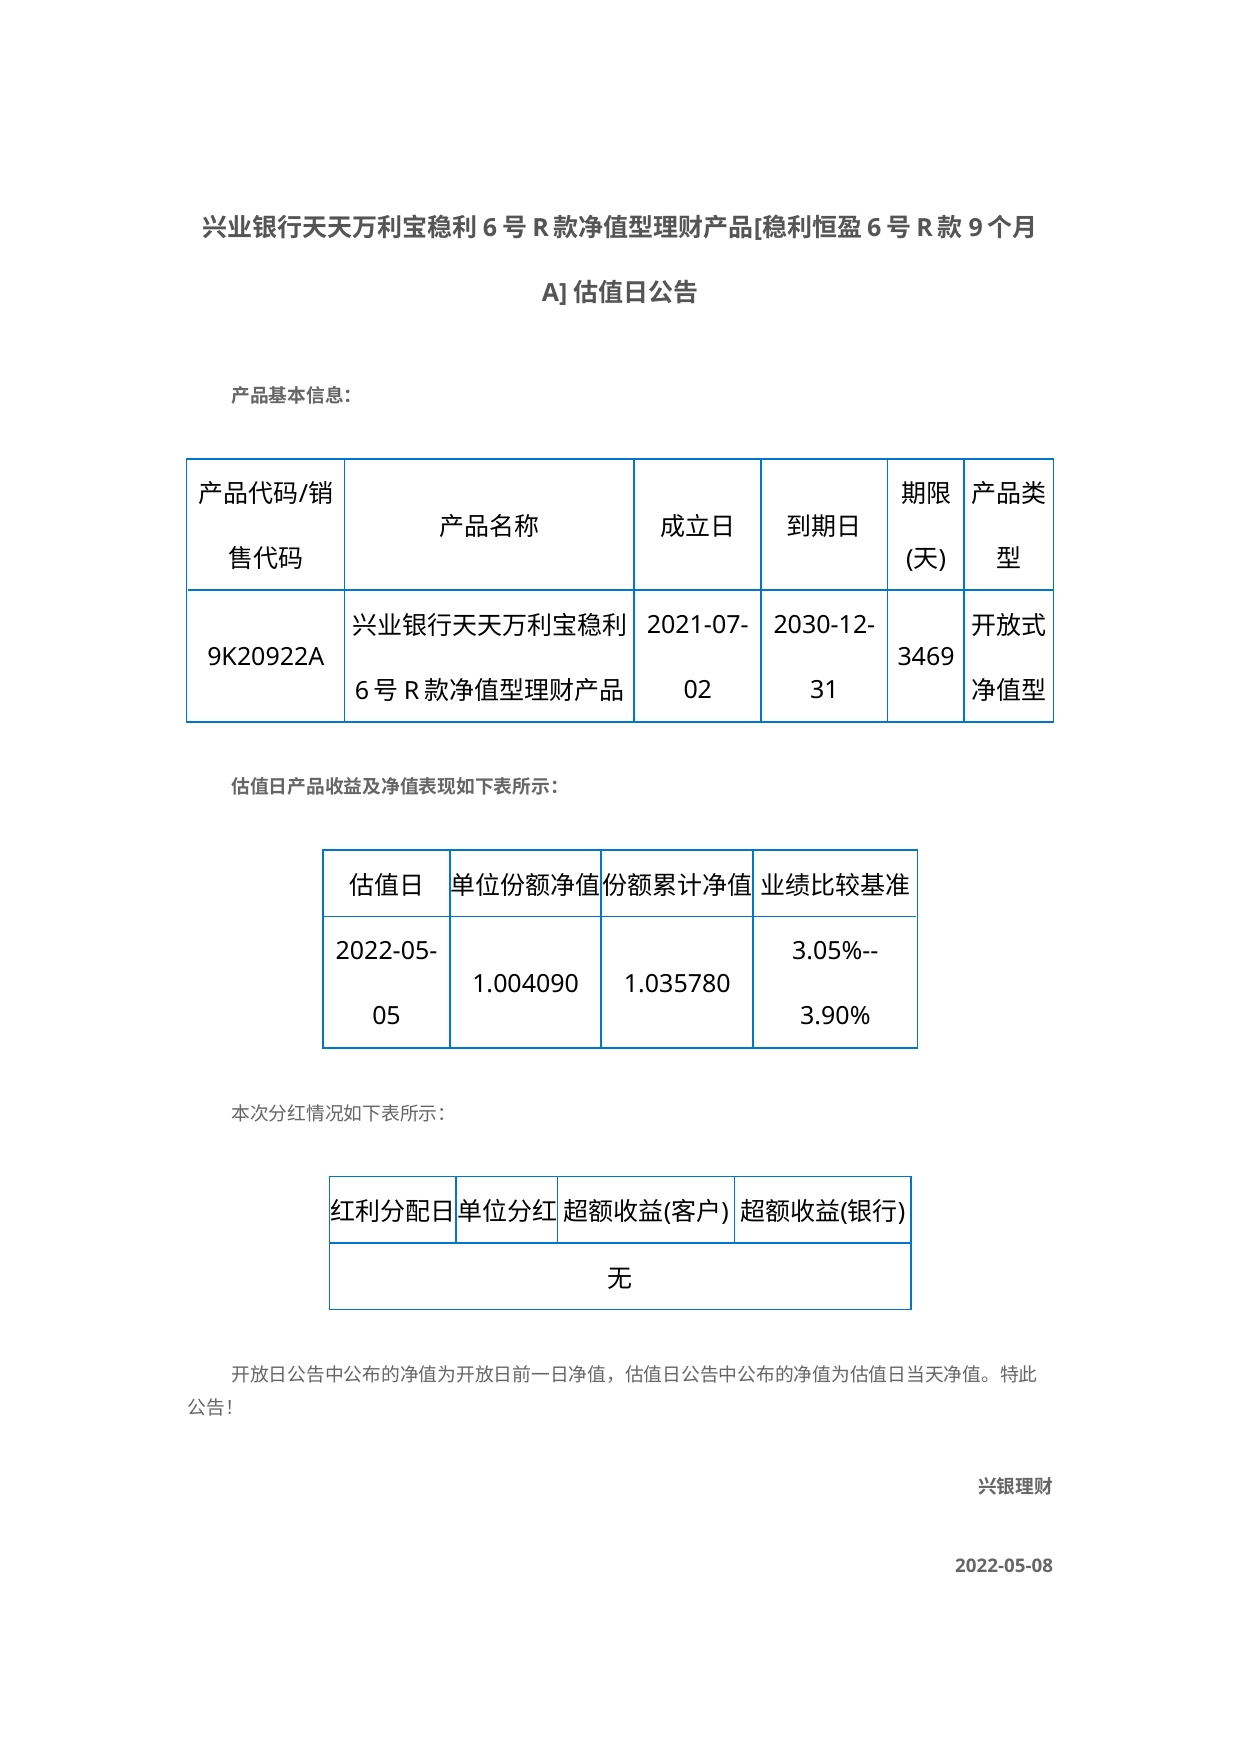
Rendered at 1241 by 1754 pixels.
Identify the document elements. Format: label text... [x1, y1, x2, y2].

table_cell 3.05%-- 3.90% [754, 916, 917, 1047]
text 开放日公告中公布的净值为开放日前一日净值，估值日公告中公布的净值为估值日当天净值。特此公告！ [187, 1357, 1053, 1422]
table_header 超额收益(银行) [735, 1177, 910, 1242]
table_cell 2021-07-02 [635, 591, 760, 721]
table_cell 兴业银行天天万利宝稳利6号R款净值型理财产品 [345, 591, 633, 721]
text 估值日产品收益及净值表现如下表所示： [187, 769, 1053, 802]
table_header 估值日 [324, 851, 449, 916]
text 2022-05-08 [187, 1549, 1053, 1581]
table_header 成立日 [635, 460, 760, 589]
table_cell 2030-12-31 [762, 591, 887, 721]
table_header 单位份额净值 [451, 851, 600, 916]
table_header 产品类型 [965, 460, 1053, 589]
text 产品基本信息： [187, 378, 1053, 411]
table_cell 1.035780 [602, 917, 752, 1047]
table_header 期限(天) [888, 460, 963, 589]
table_header 份额累计净值 [602, 851, 752, 916]
subtitle 兴业银行天天万利宝稳利6号R款净值型理财产品[稳利恒盈6号R款 9个月A] 估值日公告 [187, 193, 1053, 323]
text 本次分红情况如下表所示： [187, 1096, 1053, 1128]
table_cell 开放式净值型 [965, 591, 1053, 721]
table_cell 无 [330, 1244, 910, 1309]
table_cell 2022-05-05 [324, 917, 449, 1047]
table_cell 3469 [888, 591, 963, 721]
table_header 到期日 [762, 460, 887, 589]
table_header 产品代码/销售代码 [187, 460, 344, 589]
table_header 产品名称 [345, 460, 633, 589]
table_header 超额收益(客户) [558, 1177, 734, 1242]
table_cell 1.004090 [451, 917, 600, 1047]
table_header 红利分配日 [330, 1177, 455, 1242]
table_header 业绩比较基准 [754, 851, 917, 916]
table_cell 9K20922A [187, 590, 344, 721]
text 兴银理财 [187, 1469, 1053, 1502]
table_header 单位分红 [457, 1177, 557, 1242]
